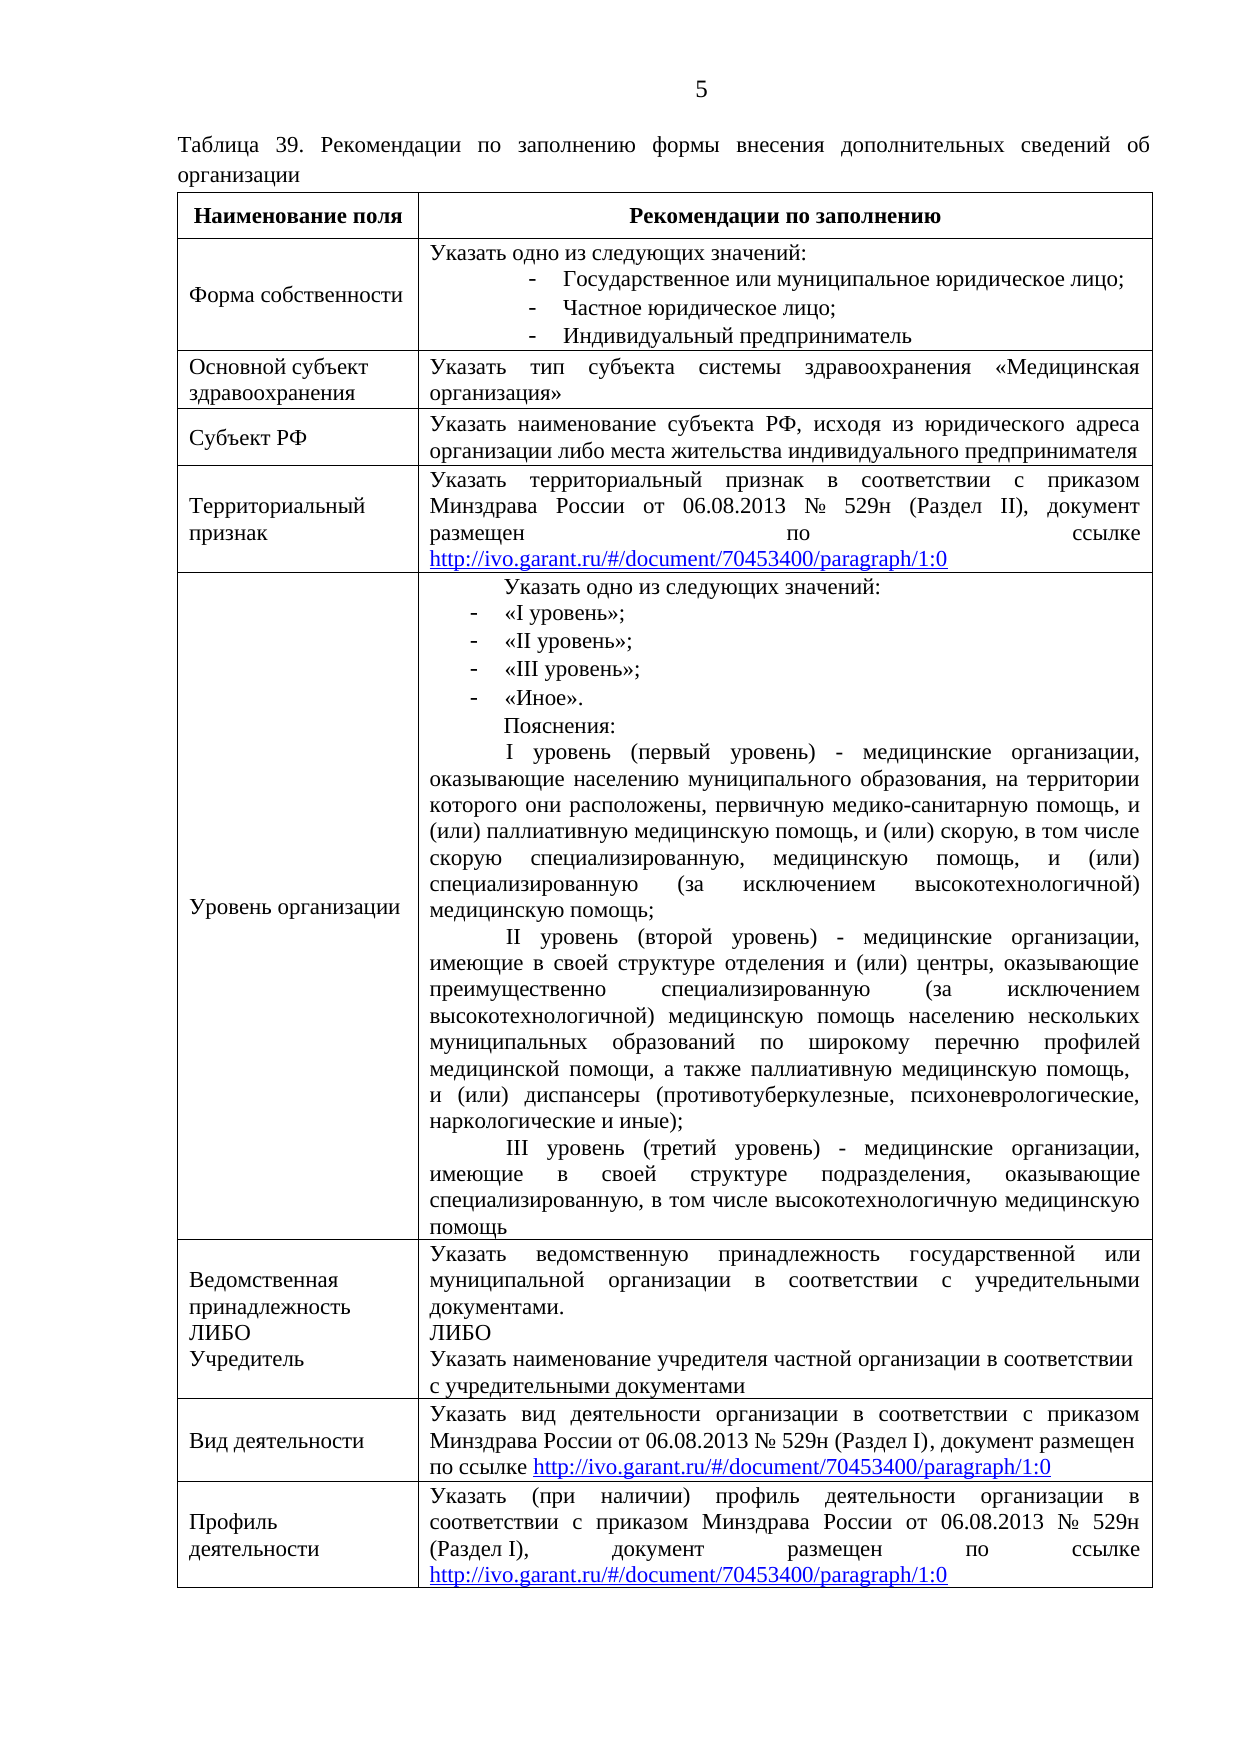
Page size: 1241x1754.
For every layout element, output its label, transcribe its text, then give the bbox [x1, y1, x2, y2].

table_cell Территориальный признак [178, 466, 418, 572]
table_cell Указать наименование субъекта РФ, исходя из юридического адреса организации либо места жительства индивидуального предпринимателя [419, 409, 1152, 465]
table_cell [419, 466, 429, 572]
table_cell Субъект РФ [178, 409, 418, 465]
text Таблица 39. Рекомендации по заполнению формы внесения дополнительных сведений об организации [177, 131, 1152, 188]
table_cell Основной субъект здравоохранения [178, 351, 418, 408]
table_cell Вид деятельности [178, 1399, 418, 1481]
table_header Наименование поля [178, 193, 418, 238]
table_cell Форма собственности [178, 239, 418, 350]
table_cell Уровень организации [178, 573, 418, 1239]
table_cell Указать вид деятельности организации в соответствии с приказом Минздрава России от 06.08.2013 № 529н (Раздел I), документ размещен по ссылке http://ivo.garant.ru/#/document/70453400/paragraph/1:0 [419, 1399, 1152, 1481]
table_header Рекомендации по заполнению [419, 193, 1152, 238]
table_cell Указать ведомственную принадлежность государственной или муниципальной организации в соответствии с учредительными документами. ЛИБО Указать наименование учредителя частной организации в соответствии с учредительными документами [419, 1240, 1152, 1398]
table_cell Указать территориальный признак в соответствии с приказом Минздрава России от 06.08.2013 № 529н (Раздел II), документ размещен по ссылке http://ivo.garant.ru/#/document/70453400/paragraph/1:0 [948, 466, 1152, 572]
table_cell Указать (при наличии) профиль деятельности организации в соответствии с приказом Минздрава России от 06.08.2013 № 529н (Раздел I), документ размещен по ссылке http://ivo.garant.ru/#/document/70453400/paragraph/1:0 [419, 1482, 1152, 1587]
table_cell Ведомственная принадлежность ЛИБО Учредитель [178, 1240, 418, 1398]
table_cell Указать одно из следующих значений: Государственное или муниципальное юридическое лицо; Частное юридическое лицо; Индивидуальный предприниматель [419, 239, 1152, 350]
table_cell Указать одно из следующих значений: «I уровень»; «II уровень»; «III уровень»; «Иное». Пояснения: I уровень (первый уровень) - медицинские организации, оказывающие населению муниципального образования, на территории которого они расположены, первичную медико-санитарную помощь, и (или) паллиативную медицинскую помощь, и (или) скорую, в том числе скорую специализированную, медицинскую помощь, и (или) специализированную (за исключением высокотехнологичной) медицинскую помощь; II уровень (второй уровень) - медицинские организации, имеющие в своей структуре отделения и (или) центры, оказывающие преимущественно специализированную (за исключением высокотехнологичной) медицинскую помощь населению нескольких муниципальных образований по широкому перечню профилей медицинской помощи, а также паллиативную медицинскую помощь, и (или) диспансеры (противотуберкулезные, психоневрологические, наркологические и иные); III уровень (третий уровень) - медицинские организации, имеющие в своей структуре подразделения, оказывающие специализированную, в том числе высокотехнологичную медицинскую помощь [419, 573, 1152, 1239]
table_cell Указать тип субъекта системы здравоохранения «Медицинская организация» [419, 351, 1152, 408]
table_cell Профиль деятельности [178, 1482, 418, 1587]
